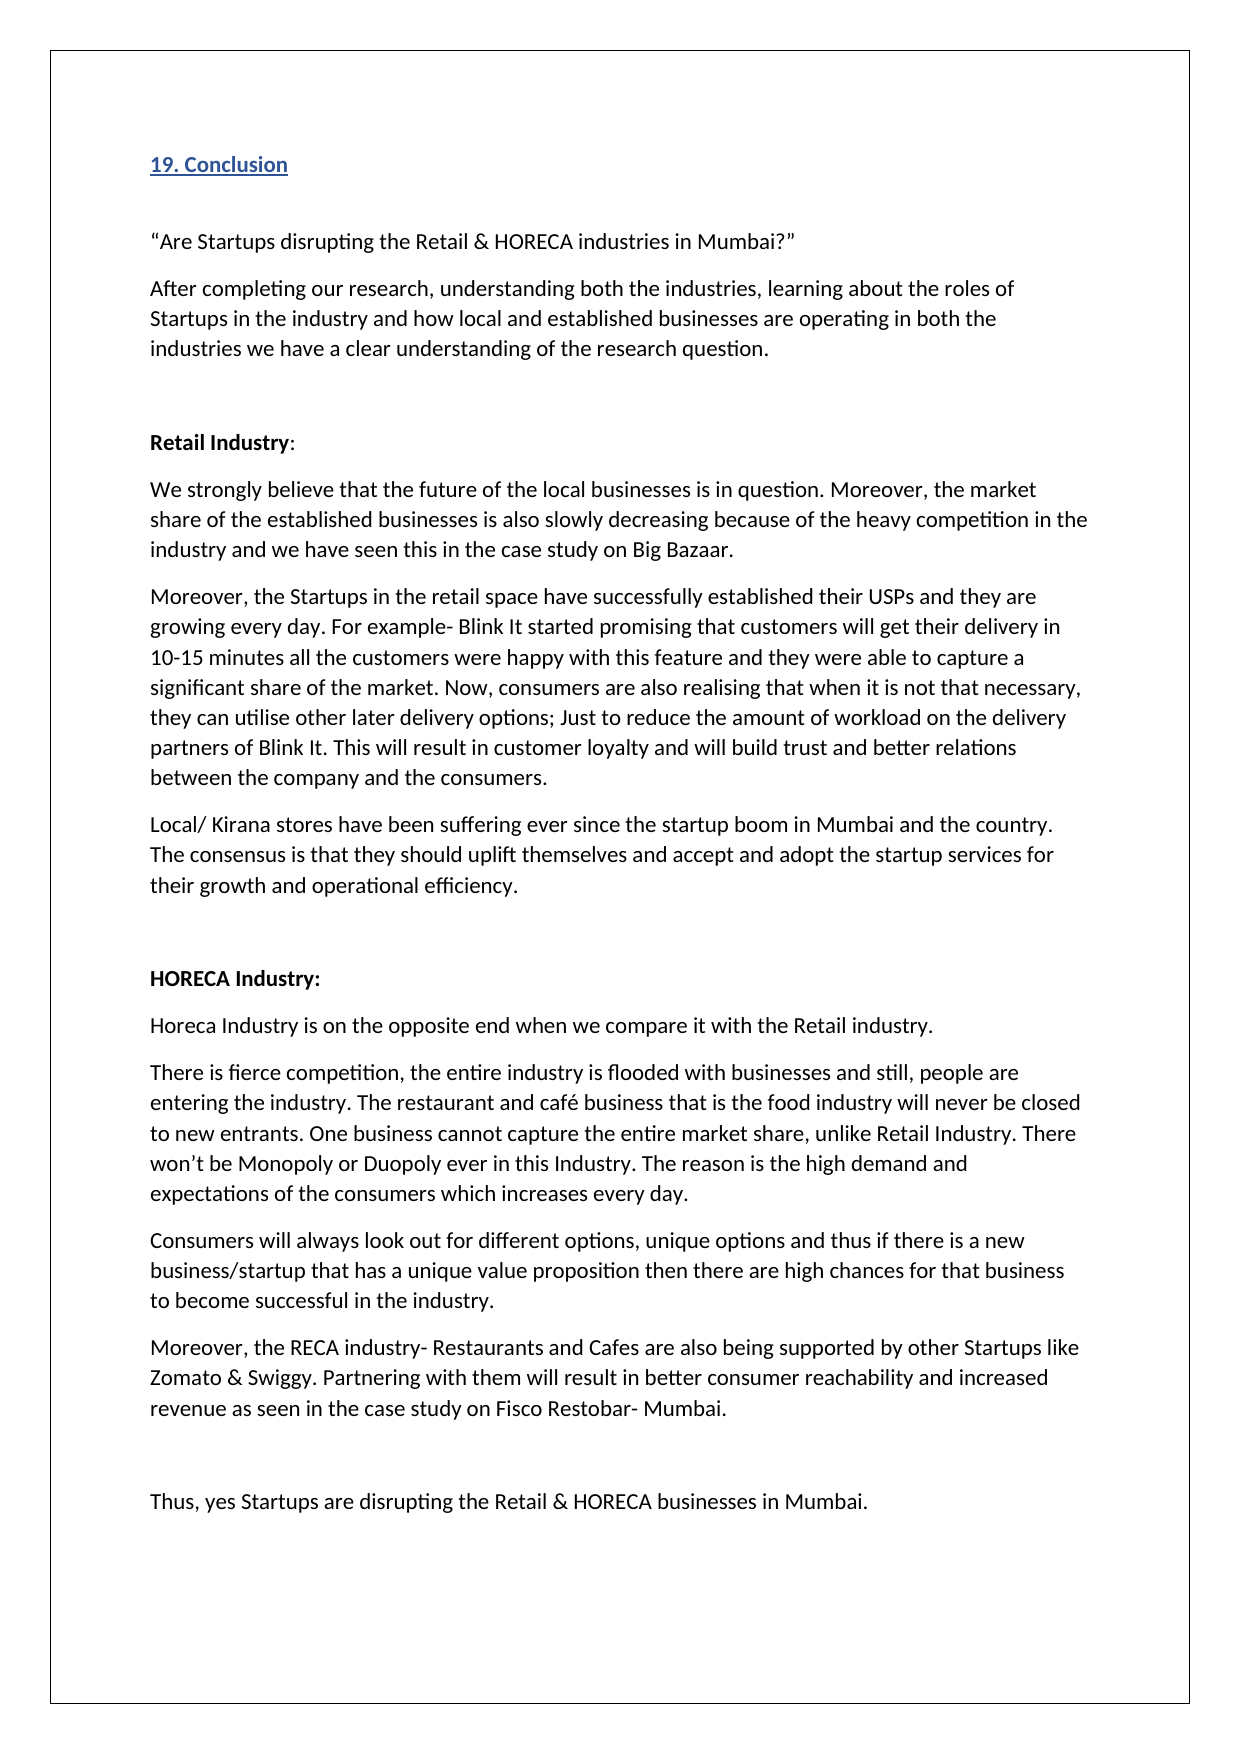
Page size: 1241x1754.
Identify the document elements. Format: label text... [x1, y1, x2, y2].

text There is fierce competition, the entire industry is flooded with businesses and still, people are entering the industry. The restaurant and café business that is the food industry will never be closed to new entrants. One business cannot capture the entire market share, unlike Retail Industry. There won’t be Monopoly or Duopoly ever in this Industry. The reason is the high demand and expectations of the consumers which increases every day. [150, 1058, 1090, 1207]
subtitle 19. Conclusion [150, 150, 1090, 178]
text Retail Industry: [150, 428, 1090, 456]
text Moreover, the Startups in the retail space have successfully established their USPs and they are growing every day. For example- Blink It started promising that customers will get their delivery in 10-15 minutes all the customers were happy with this feature and they were able to capture a significant share of the market. Now, consumers are also realising that when it is not that necessary, they can utilise other later delivery options; Just to reduce the amount of workload on the delivery partners of Blink It. This will result in customer loyalty and will build trust and better relations between the company and the consumers. [150, 582, 1090, 792]
text Horeca Industry is on the opposite end when we compare it with the Retail industry. [150, 1011, 1090, 1039]
text Moreover, the RECA industry- Restaurants and Cafes are also being supported by other Startups like Zomato & Swiggy. Partnering with them will result in better consumer reachability and increased revenue as seen in the case study on Fisco Restobar- Mumbai. [150, 1333, 1090, 1422]
text We strongly believe that the future of the local businesses is in question. Moreover, the market share of the established businesses is also slowly decreasing because of the heavy competition in the industry and we have seen this in the case study on Big Bazaar. [150, 475, 1090, 563]
text Thus, yes Startups are disrupting the Retail & HORECA businesses in Mumbai. [150, 1487, 1090, 1516]
text “Are Startups disrupting the Retail & HORECA industries in Mumbai?” [150, 227, 1090, 255]
text HORECA Industry: [150, 964, 1090, 993]
text Consumers will always look out for different options, unique options and thus if there is a new business/startup that has a unique value proposition then there are high chances for that business to become successful in the industry. [150, 1226, 1090, 1314]
text After completing our research, understanding both the industries, learning about the roles of Startups in the industry and how local and established businesses are operating in both the industries we have a clear understanding of the research question. [150, 274, 1090, 362]
text Local/ Kirana stores have been suffering ever since the startup boom in Mumbai and the country. The consensus is that they should uplift themselves and accept and adopt the startup services for their growth and operational efficiency. [150, 810, 1090, 899]
